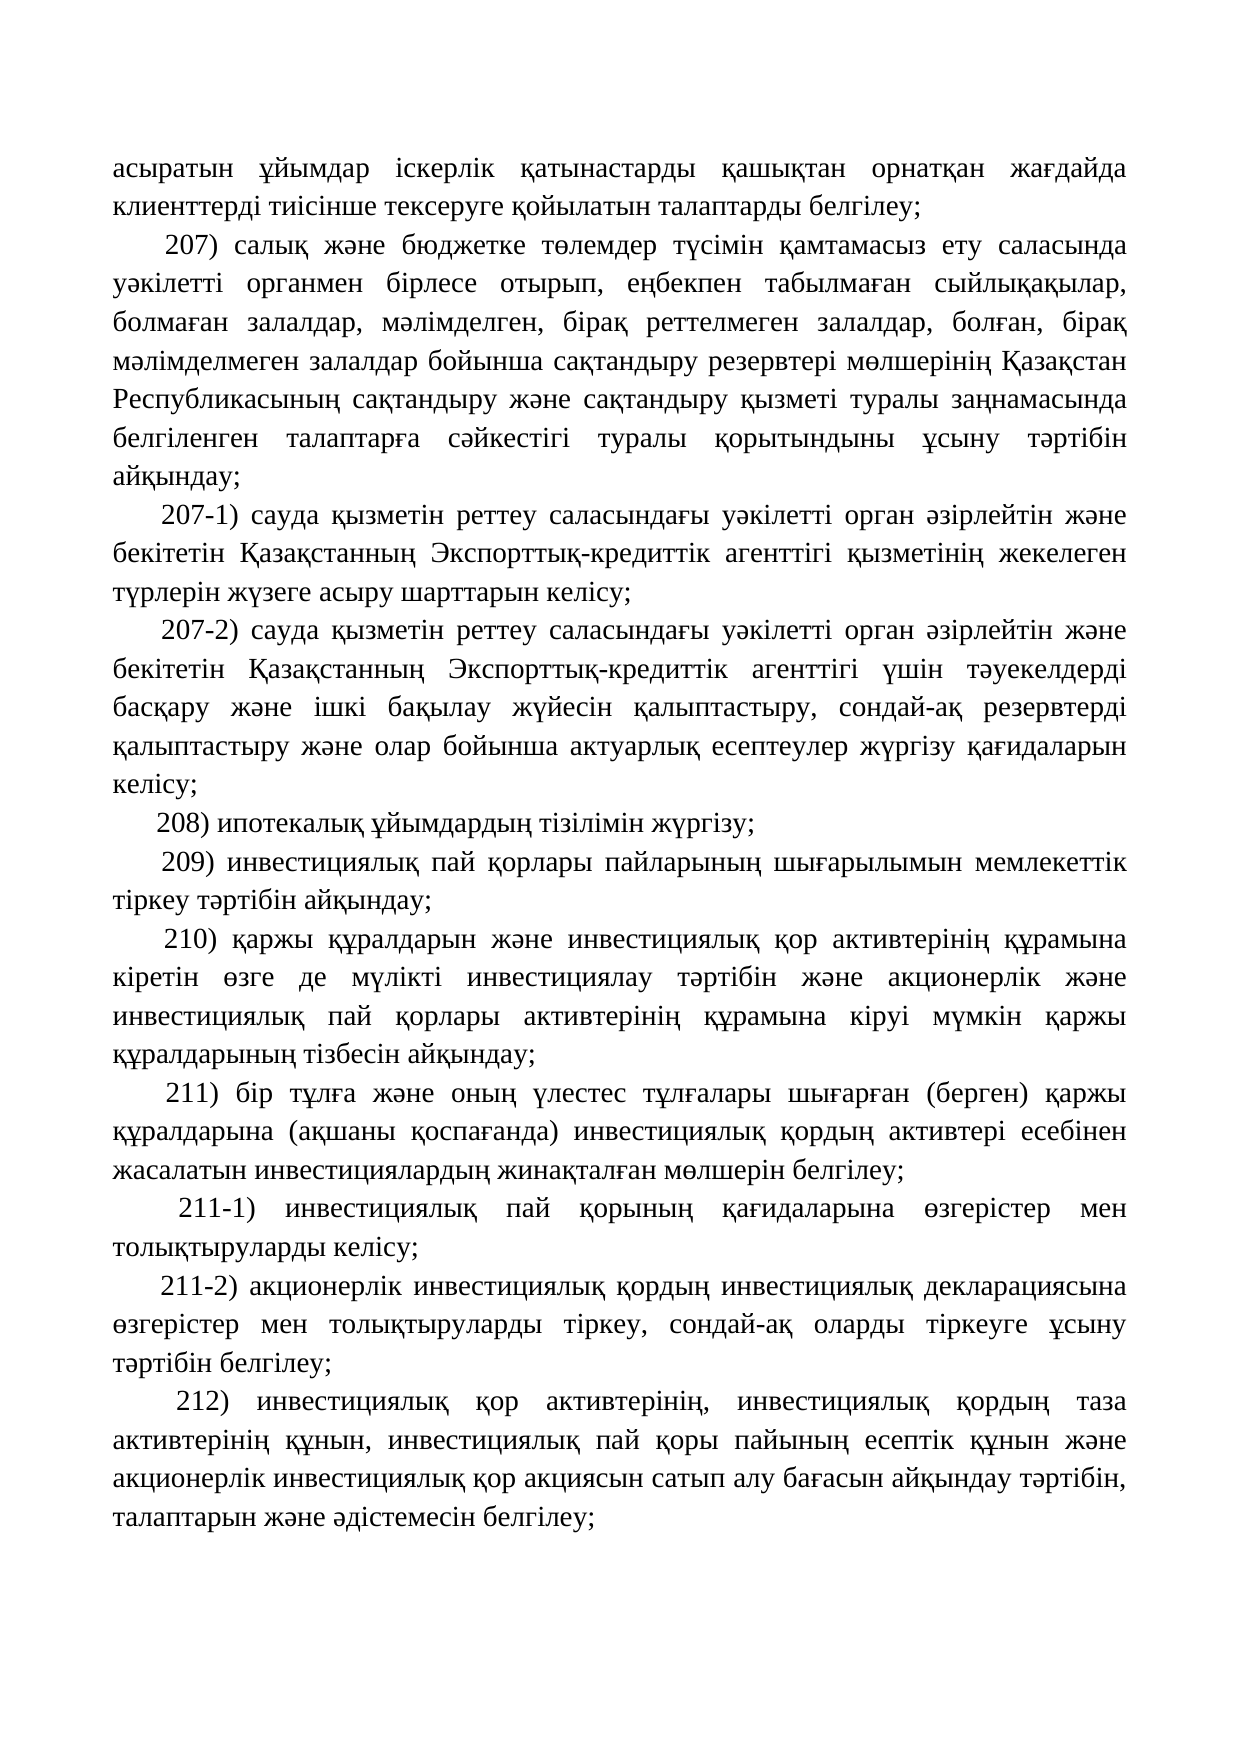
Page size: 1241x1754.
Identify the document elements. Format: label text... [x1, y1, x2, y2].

text 210) қаржы құралдарын және инвестициялық қор активтерінің құрамына кіретін өзге де мүлікті инвестициялау тәртібін және акционерлік және инвестициялық пай қорлары активтерінің құрамына кіруі мүмкін қаржы құралдарының тізбесін айқындау; [112, 921, 1128, 1070]
text 208) ипотекалық ұйымдардың тізілімін жүргізу; [112, 805, 1128, 839]
text 211-1) инвестициялық пай қорының қағидаларына өзгерістер мен толықтыруларды келісу; [112, 1191, 1128, 1263]
text 207-2) сауда қызметін реттеу саласындағы уәкілетті орган әзірлейтін және бекітетін Қазақстанның Экспорттық-кредиттік агенттігі үшін тәуекелдерді басқару және ішкі бақылау жүйесін қалыптастыру, сондай-ақ резервтерді қалыптастыру және олар бойынша актуарлық есептеулер жүргізу қағидаларын келісу; [112, 612, 1128, 800]
text 211-2) акционерлік инвестициялық қордың инвестициялық декларациясына өзгерістер мен толықтыруларды тіркеу, сондай-ақ оларды тіркеуге ұсыну тәртібін белгілеу; [112, 1268, 1128, 1378]
text 207-1) сауда қызметін реттеу саласындағы уәкілетті орган әзірлейтін және бекітетін Қазақстанның Экспорттық-кредиттік агенттігі қызметінің жекелеген түрлерін жүзеге асыру шарттарын келісу; [112, 497, 1128, 607]
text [112, 150, 1128, 222]
text 209) инвестициялық пай қорлары пайларының шығарылымын мемлекеттік тіркеу тәртібін айқындау; [112, 844, 1128, 916]
text 212) инвестициялық қор активтерінің, инвестициялық қордың таза активтерінің құнын, инвестициялық пай қоры пайының есептік құнын және акционерлік инвестициялық қор акциясын сатып алу бағасын айқындау тәртібін, талаптарын және әдістемесін белгілеу; [112, 1383, 1128, 1532]
text 207) салық және бюджетке төлемдер түсімін қамтамасыз ету саласында уәкілетті органмен бірлесе отырып, еңбекпен табылмаған сыйлықақылар, болмаған залалдар, мәлімделген, бірақ реттелмеген залалдар, болған, бірақ мәлімделмеген залалдар бойынша сақтандыру резервтері мөлшерінің Қазақстан Республикасының сақтандыру және сақтандыру қызметі туралы заңнамасында белгіленген талаптарға сәйкестігі туралы қорытындыны ұсыну тәртібін айқындау; [112, 227, 1128, 492]
text 211) бір тұлға және оның үлестес тұлғалары шығарған (берген) қаржы құралдарына (ақшаны қоспағанда) инвестициялық қордың активтері есебінен жасалатын инвестициялардың жинақталған мөлшерін белгілеу; [112, 1075, 1128, 1186]
